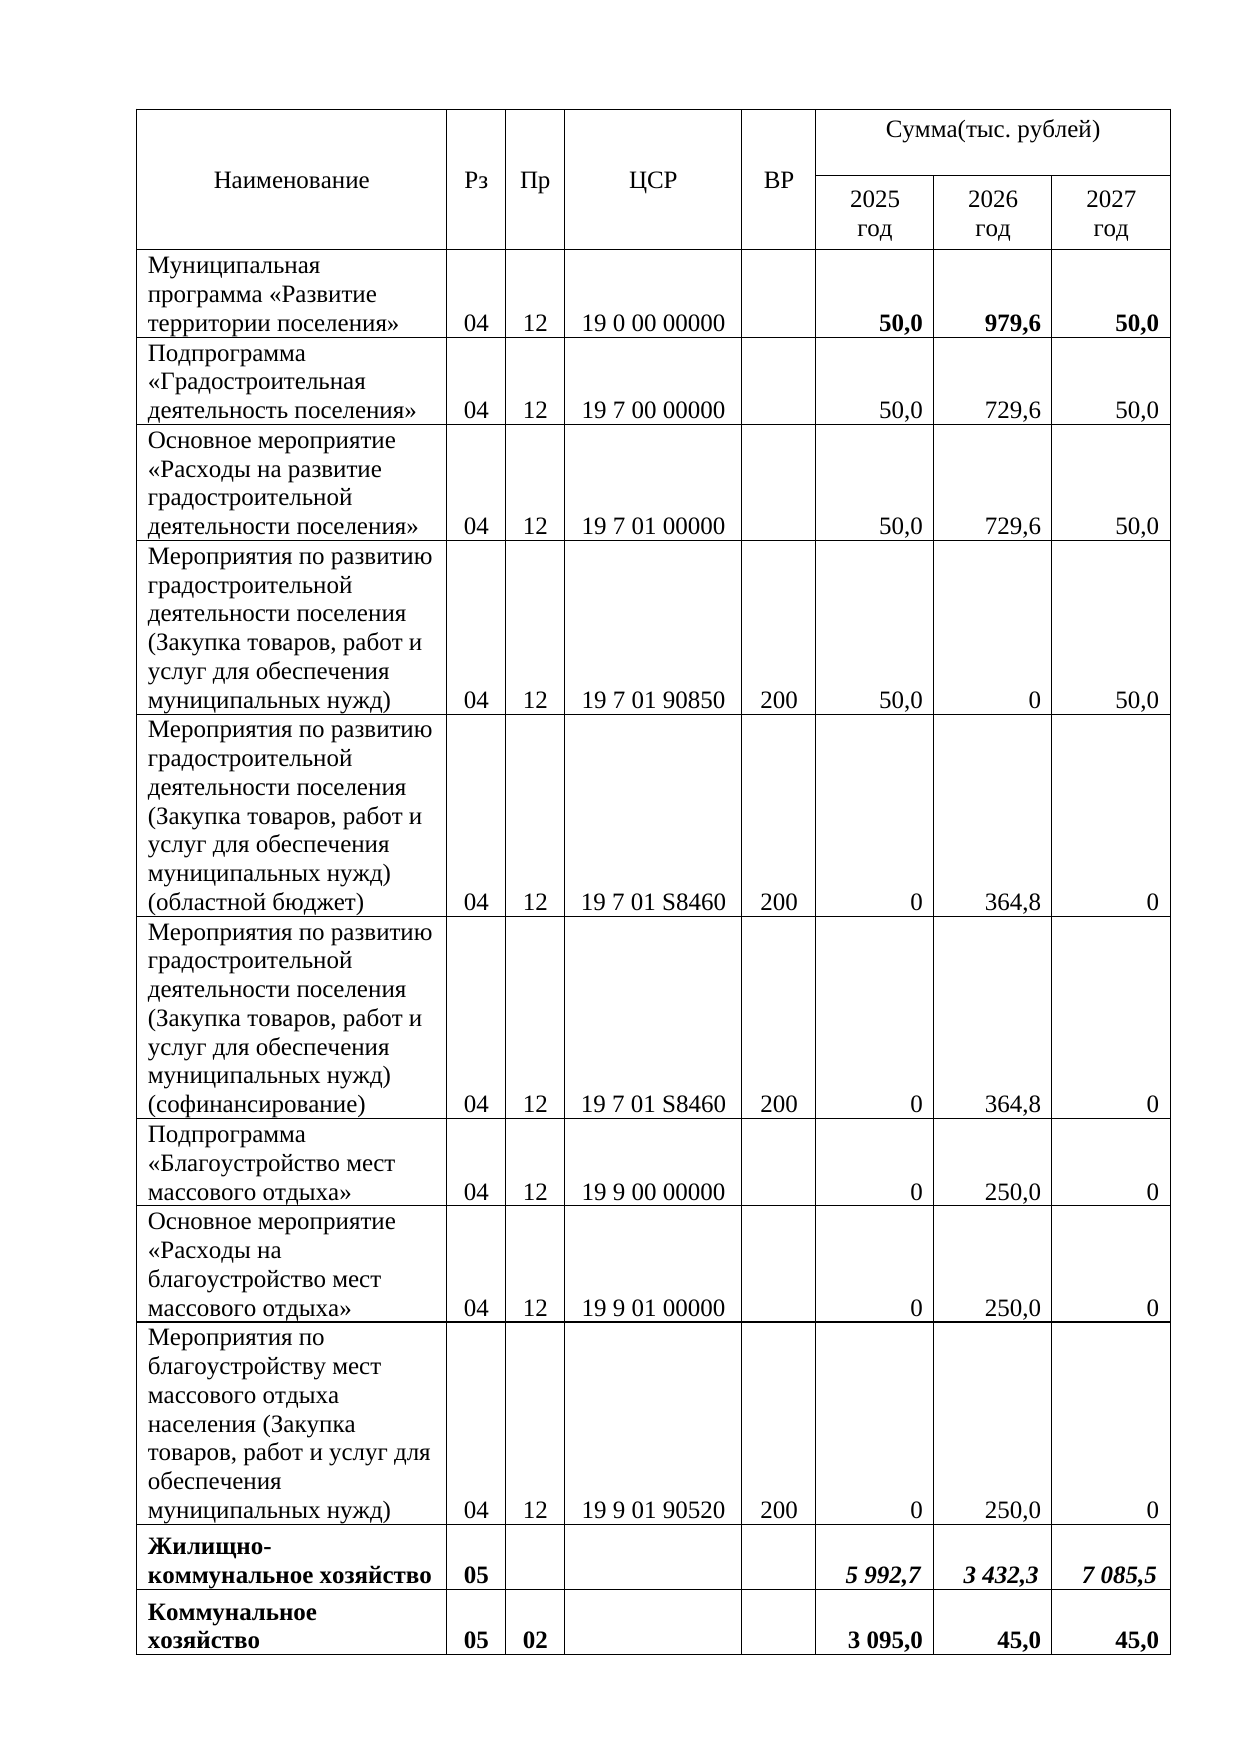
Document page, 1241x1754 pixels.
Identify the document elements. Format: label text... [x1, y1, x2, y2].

table_cell [742, 1206, 815, 1321]
table_cell 0 [1052, 1323, 1170, 1524]
table_cell 19 9 01 00000 [565, 1206, 741, 1321]
table_cell 12 [506, 541, 564, 713]
table_cell 50,0 [1052, 541, 1170, 713]
table_cell 200 [742, 917, 815, 1118]
table_cell Мероприятия по развитию градостроительной деятельности поселения (Закупка товаров, работ и услуг для обеспечения муниципальных нужд) [137, 541, 446, 713]
table_cell 200 [742, 715, 815, 916]
table_cell [742, 425, 815, 540]
table_cell 3 095,0 [816, 1590, 933, 1654]
table_cell 0 [1052, 1206, 1170, 1321]
table_cell 12 [506, 1323, 564, 1524]
table_cell 05 [447, 1525, 505, 1589]
table_cell 19 7 01 S8460 [565, 917, 741, 1118]
table_cell Жилищно-коммунальное хозяйство [137, 1525, 446, 1589]
table_cell 04 [447, 425, 505, 540]
table_header Пр [506, 110, 564, 249]
table_cell 979,6 [934, 250, 1051, 337]
table_cell 0 [1052, 715, 1170, 916]
table_cell [742, 338, 815, 424]
table_cell 04 [447, 917, 505, 1118]
table_cell 0 [1052, 1119, 1170, 1205]
table_cell Мероприятия по развитию градостроительной деятельности поселения (Закупка товаров, работ и услуг для обеспечения муниципальных нужд)(областной бюджет) [137, 715, 446, 916]
table_header Сумма(тыс. рублей) [816, 110, 1170, 175]
table_cell 250,0 [934, 1206, 1051, 1321]
table_cell 200 [742, 1323, 815, 1524]
table_cell 12 [506, 715, 564, 916]
table_cell 50,0 [1052, 338, 1170, 424]
table_cell 5 992,7 [816, 1525, 933, 1589]
table_cell Подпрограмма «Градостроительная деятельность поселения» [137, 338, 446, 424]
table_cell 12 [506, 917, 564, 1118]
table_cell Коммунальное хозяйство [137, 1590, 446, 1654]
table_cell 45,0 [1052, 1590, 1170, 1654]
table_cell 0 [934, 541, 1051, 713]
table_cell 50,0 [1052, 425, 1170, 540]
table_cell [565, 1525, 741, 1589]
table_cell 50,0 [1052, 250, 1170, 337]
table_cell Муниципальная программа «Развитие территории поселения» [137, 250, 446, 337]
table_cell 364,8 [934, 715, 1051, 916]
table_cell 2026 год [934, 176, 1051, 249]
table_cell 729,6 [934, 425, 1051, 540]
table_cell 02 [506, 1590, 564, 1654]
table_cell 04 [447, 1119, 505, 1205]
table_cell 19 0 00 00000 [565, 250, 741, 337]
table_cell 729,6 [934, 338, 1051, 424]
table_cell 0 [816, 1206, 933, 1321]
table_header ВР [742, 110, 815, 249]
table_cell 364,8 [934, 917, 1051, 1118]
table_cell 50,0 [816, 425, 933, 540]
table_cell 250,0 [934, 1323, 1051, 1524]
table_cell [742, 1119, 815, 1205]
table_cell 2025 год [816, 176, 933, 249]
table_cell 50,0 [816, 338, 933, 424]
table_cell [565, 1590, 741, 1654]
table_cell 50,0 [816, 250, 933, 337]
table_cell 12 [506, 425, 564, 540]
table_cell 7 085,5 [1052, 1525, 1170, 1589]
table_cell 0 [816, 1323, 933, 1524]
table_cell 12 [506, 250, 564, 337]
table_cell 04 [447, 1323, 505, 1524]
table_cell 0 [816, 1119, 933, 1205]
table_cell Мероприятия по развитию градостроительной деятельности поселения (Закупка товаров, работ и услуг для обеспечения муниципальных нужд)(софинансирование) [137, 917, 446, 1118]
table_cell [506, 1525, 564, 1589]
table_cell 200 [742, 541, 815, 713]
table_cell 19 7 01 00000 [565, 425, 741, 540]
table_cell 19 7 01 S8460 [565, 715, 741, 916]
table_cell 19 9 00 00000 [565, 1119, 741, 1205]
table_cell 2027 год [1052, 176, 1170, 249]
table_header Наименование [137, 110, 446, 249]
table_cell Мероприятия по благоустройству мест массового отдыха населения (Закупка товаров, работ и услуг для обеспечения муниципальных нужд) [137, 1323, 446, 1524]
table_cell Основное мероприятие «Расходы на развитие градостроительной деятельности поселения» [137, 425, 446, 540]
table_cell [742, 1525, 815, 1589]
table_cell 19 9 01 90520 [565, 1323, 741, 1524]
table_cell Основное мероприятие «Расходы на благоустройство мест массового отдыха» [137, 1206, 446, 1321]
table_cell 3 432,3 [934, 1525, 1051, 1589]
table_cell 12 [506, 338, 564, 424]
table_cell 04 [447, 338, 505, 424]
table_cell 0 [1052, 917, 1170, 1118]
table_cell 04 [447, 715, 505, 916]
table_cell Подпрограмма «Благоустройство мест массового отдыха» [137, 1119, 446, 1205]
table_cell [742, 1590, 815, 1654]
table_cell 250,0 [934, 1119, 1051, 1205]
table_cell [742, 250, 815, 337]
table_cell 05 [447, 1590, 505, 1654]
table_cell 19 7 00 00000 [565, 338, 741, 424]
table_cell 50,0 [816, 541, 933, 713]
table_header ЦСР [565, 110, 741, 249]
table_cell 04 [447, 1206, 505, 1321]
table_cell 45,0 [934, 1590, 1051, 1654]
table_cell 0 [816, 917, 933, 1118]
table_cell 12 [506, 1206, 564, 1321]
table_cell 0 [816, 715, 933, 916]
table_cell 04 [447, 541, 505, 713]
table_cell 19 7 01 90850 [565, 541, 741, 713]
table_header Рз [447, 110, 505, 249]
table_cell 04 [447, 250, 505, 337]
table_cell 12 [506, 1119, 564, 1205]
